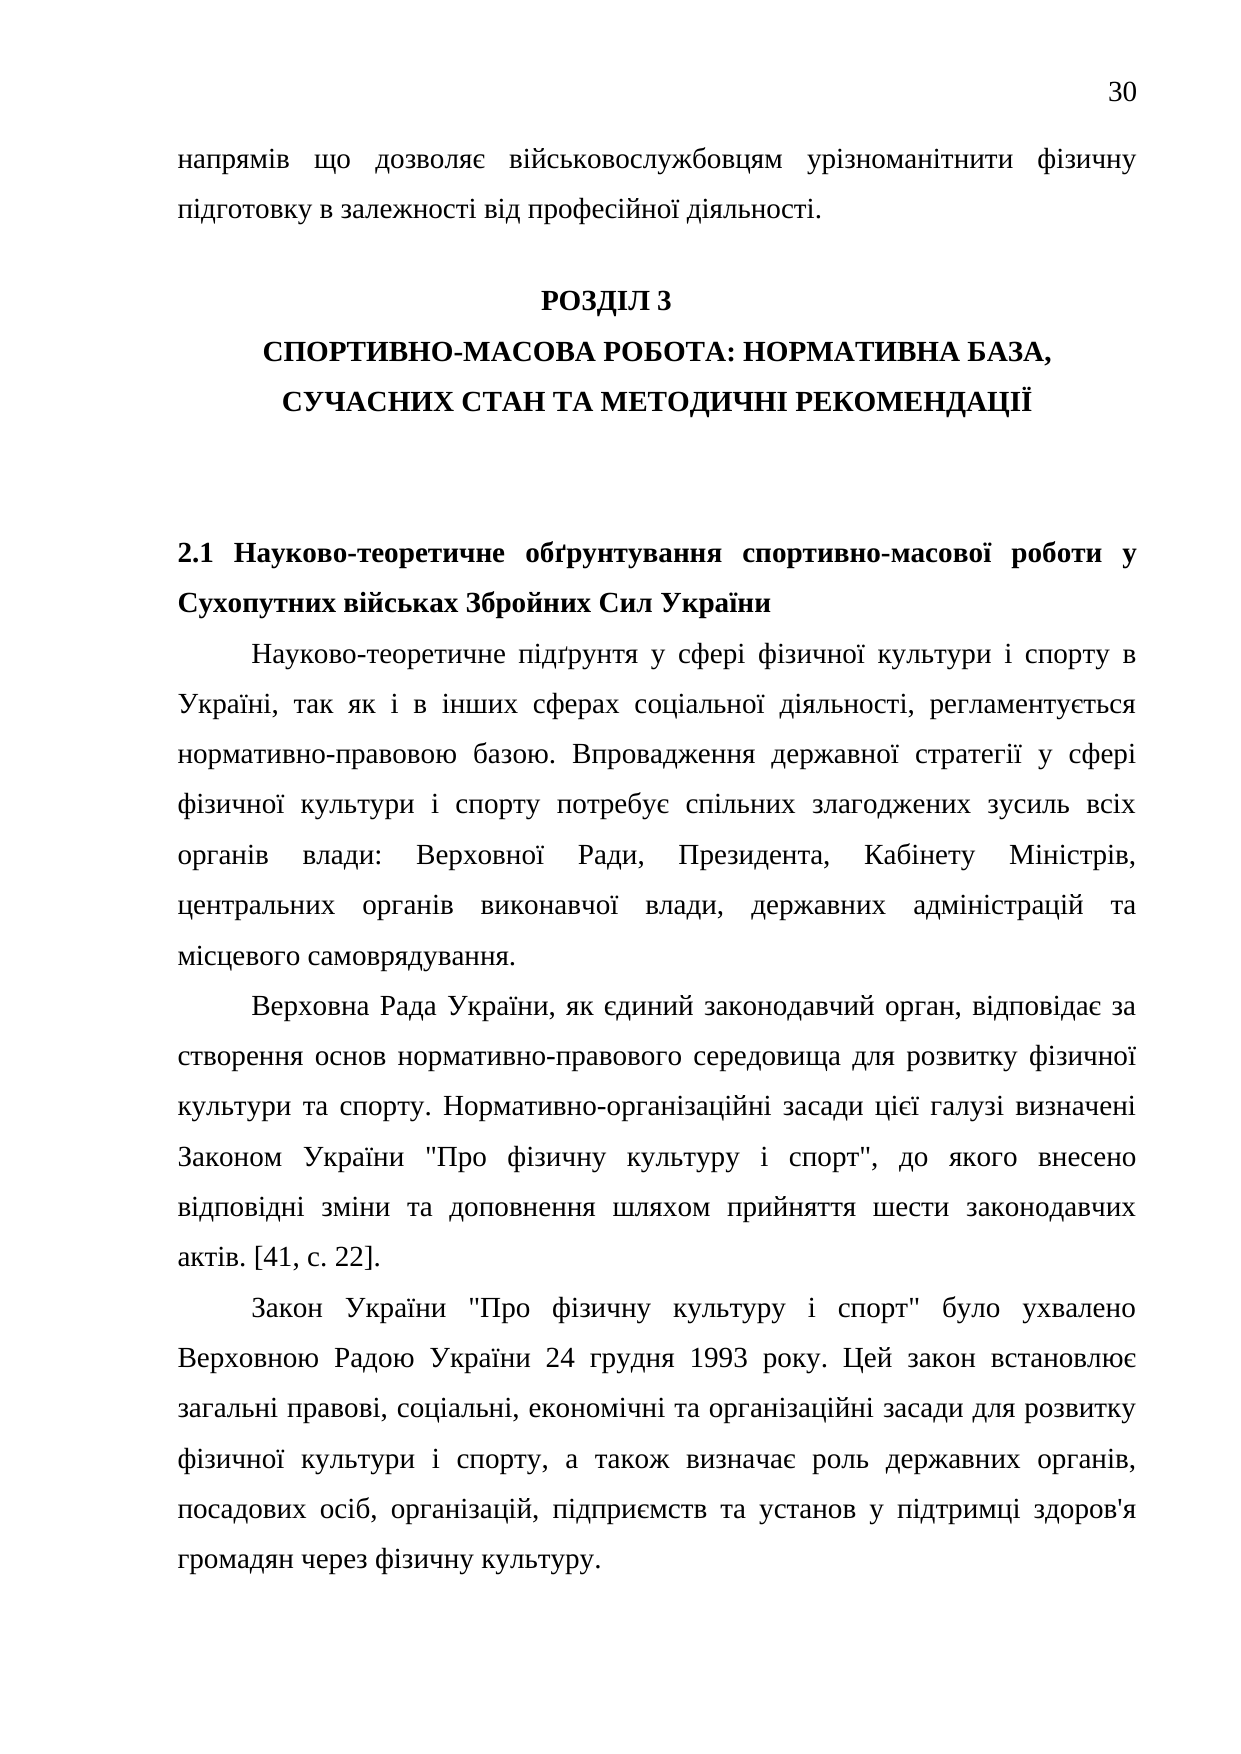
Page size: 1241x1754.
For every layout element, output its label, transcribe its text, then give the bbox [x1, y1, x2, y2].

list РОЗДІЛ 3 [177, 283, 1137, 317]
text СПОРТИВНО-МАСОВА РОБОТА: НОРМАТИВНА БАЗА, СУЧАСНИХ СТАН ТА МЕТОДИЧНІ РЕКОМЕНДАЦІЇ [177, 334, 1137, 418]
text 2.1 Науково-теоретичне обґрунтування спортивно-масової роботи у Сухопутних військах Збройних Сил України [177, 535, 1137, 619]
text Закон України "Про фізичну культуру і спорт" було ухвалено Верховною Радою України 24 грудня 1993 року. Цей закон встановлює загальні правові, соціальні, економічні та організаційні засади для розвитку фізичної культури і спорту, а також визначає роль державних органів, посадових осіб, організацій, підприємств та установ у підтримці здоров'я громадян через фізичну культуру. [177, 1290, 1137, 1575]
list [177, 141, 1137, 225]
text Науково-теоретичне підґрунтя у сфері фізичної культури і спорту в Україні, так як і в інших сферах соціальної діяльності, регламентується нормативно-правовою базою. Впровадження державної стратегії у сфері фізичної культури і спорту потребує спільних злагоджених зусиль всіх органів влади: Верховної Ради, Президента, Кабінету Міністрів, центральних органів виконавчої влади, державних адміністрацій та місцевого самоврядування. [177, 636, 1137, 971]
text Верховна Рада України, як єдиний законодавчий орган, відповідає за створення основ нормативно-правового середовища для розвитку фізичної культури та спорту. Нормативно-організаційні засади цієї галузі визначені Законом України "Про фізичну культуру і спорт", до якого внесено відповідні зміни та доповнення шляхом прийняття шести законодавчих актів. [41, c. 22]. [177, 988, 1137, 1273]
